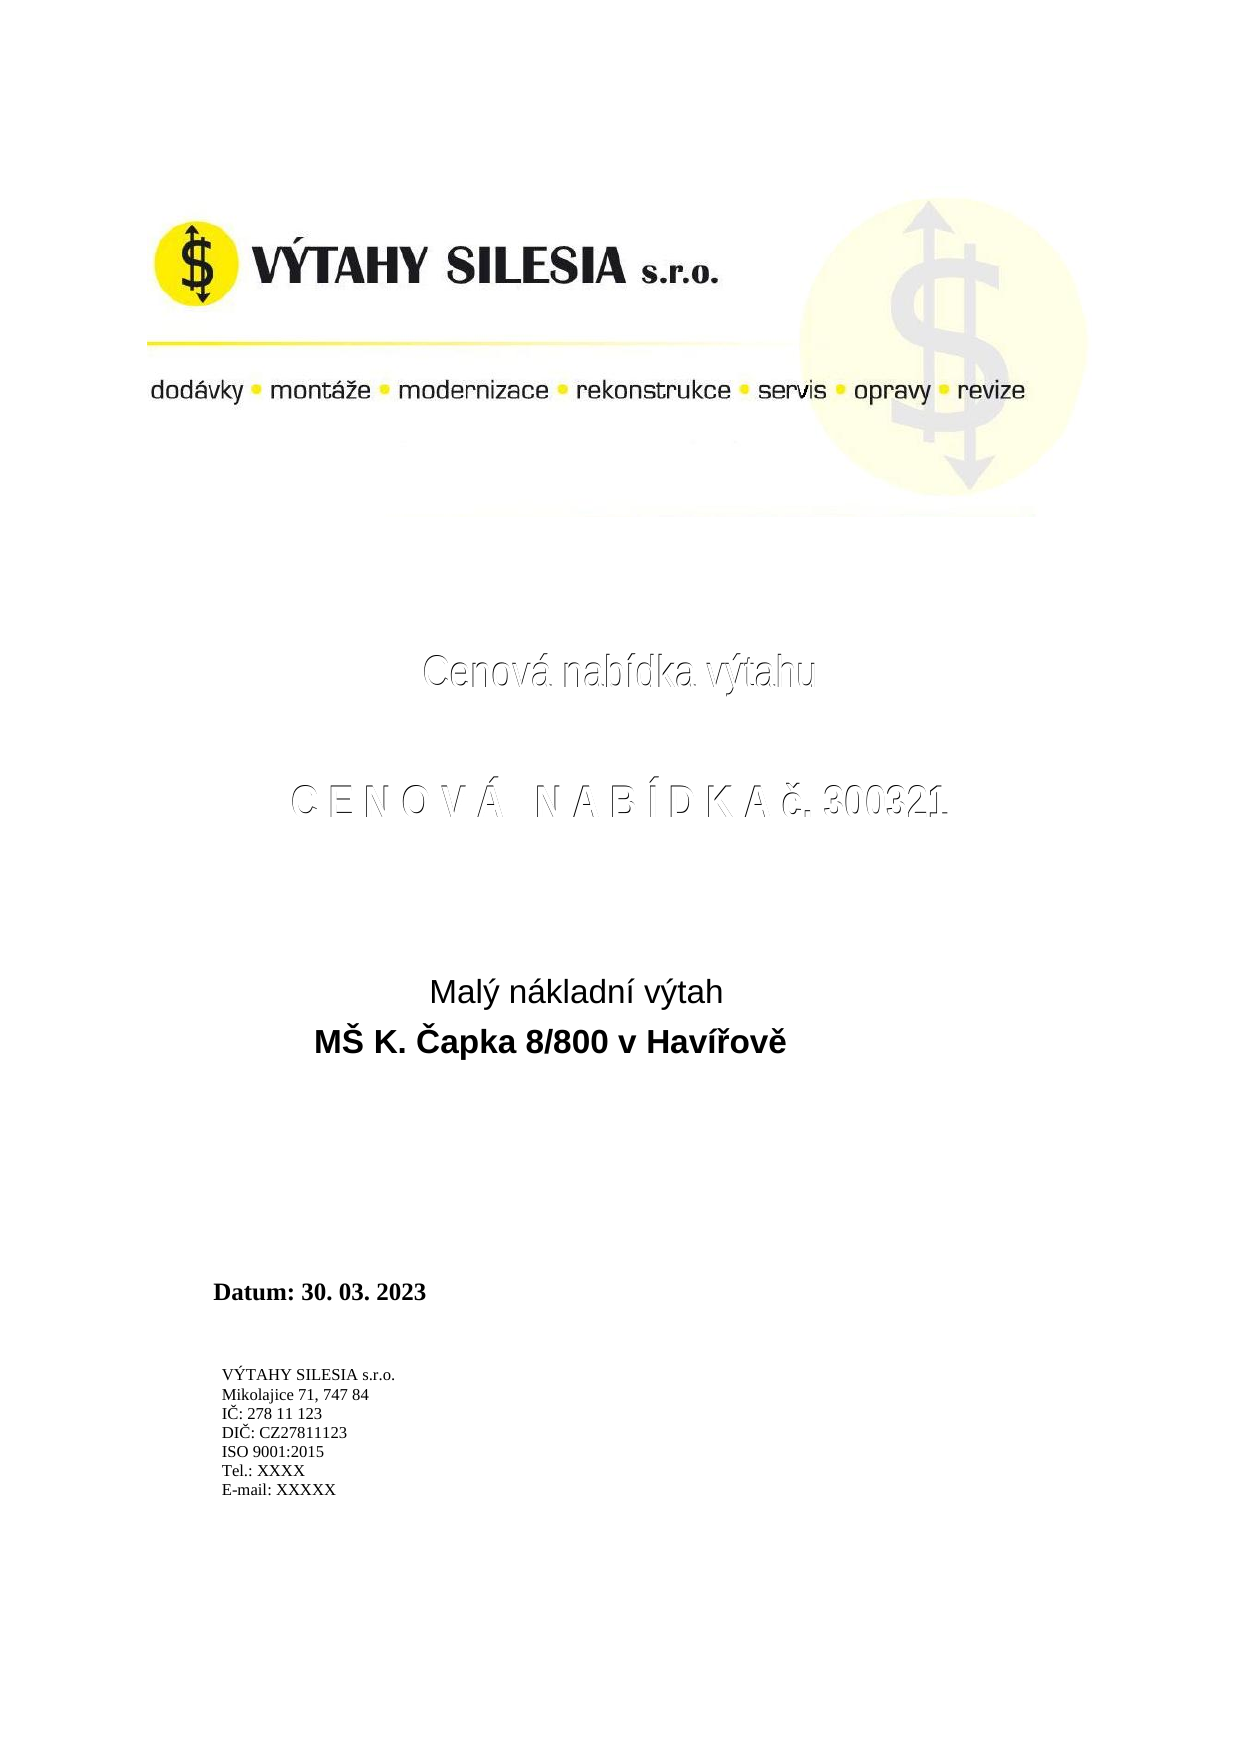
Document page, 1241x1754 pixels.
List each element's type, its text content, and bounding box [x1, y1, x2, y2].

text Cenová nabídka výtahu [148, 645, 1092, 698]
text VÝTAHY SILESIA s.r.o. [207, 1365, 1092, 1384]
text Tel.: XXXX [207, 1461, 1092, 1480]
picture [147, 186, 1092, 517]
text MŠ K. Čapka 8/800 v Havířově [148, 1023, 1092, 1061]
text DIČ: CZ27811123 [207, 1423, 1092, 1442]
text IČ: 278 11 123 [207, 1403, 1092, 1423]
text Mikolajice 71, 747 84 [207, 1384, 1092, 1403]
text E-mail: XXXXX [207, 1480, 1092, 1499]
text ISO 9001:2015 [207, 1442, 1092, 1461]
text C E N O V Á N A B Í D K A č. 300321 [148, 776, 1092, 828]
text Malý nákladní výtah [148, 972, 1092, 1010]
text Datum: 30. 03. 2023 [148, 1277, 1092, 1306]
